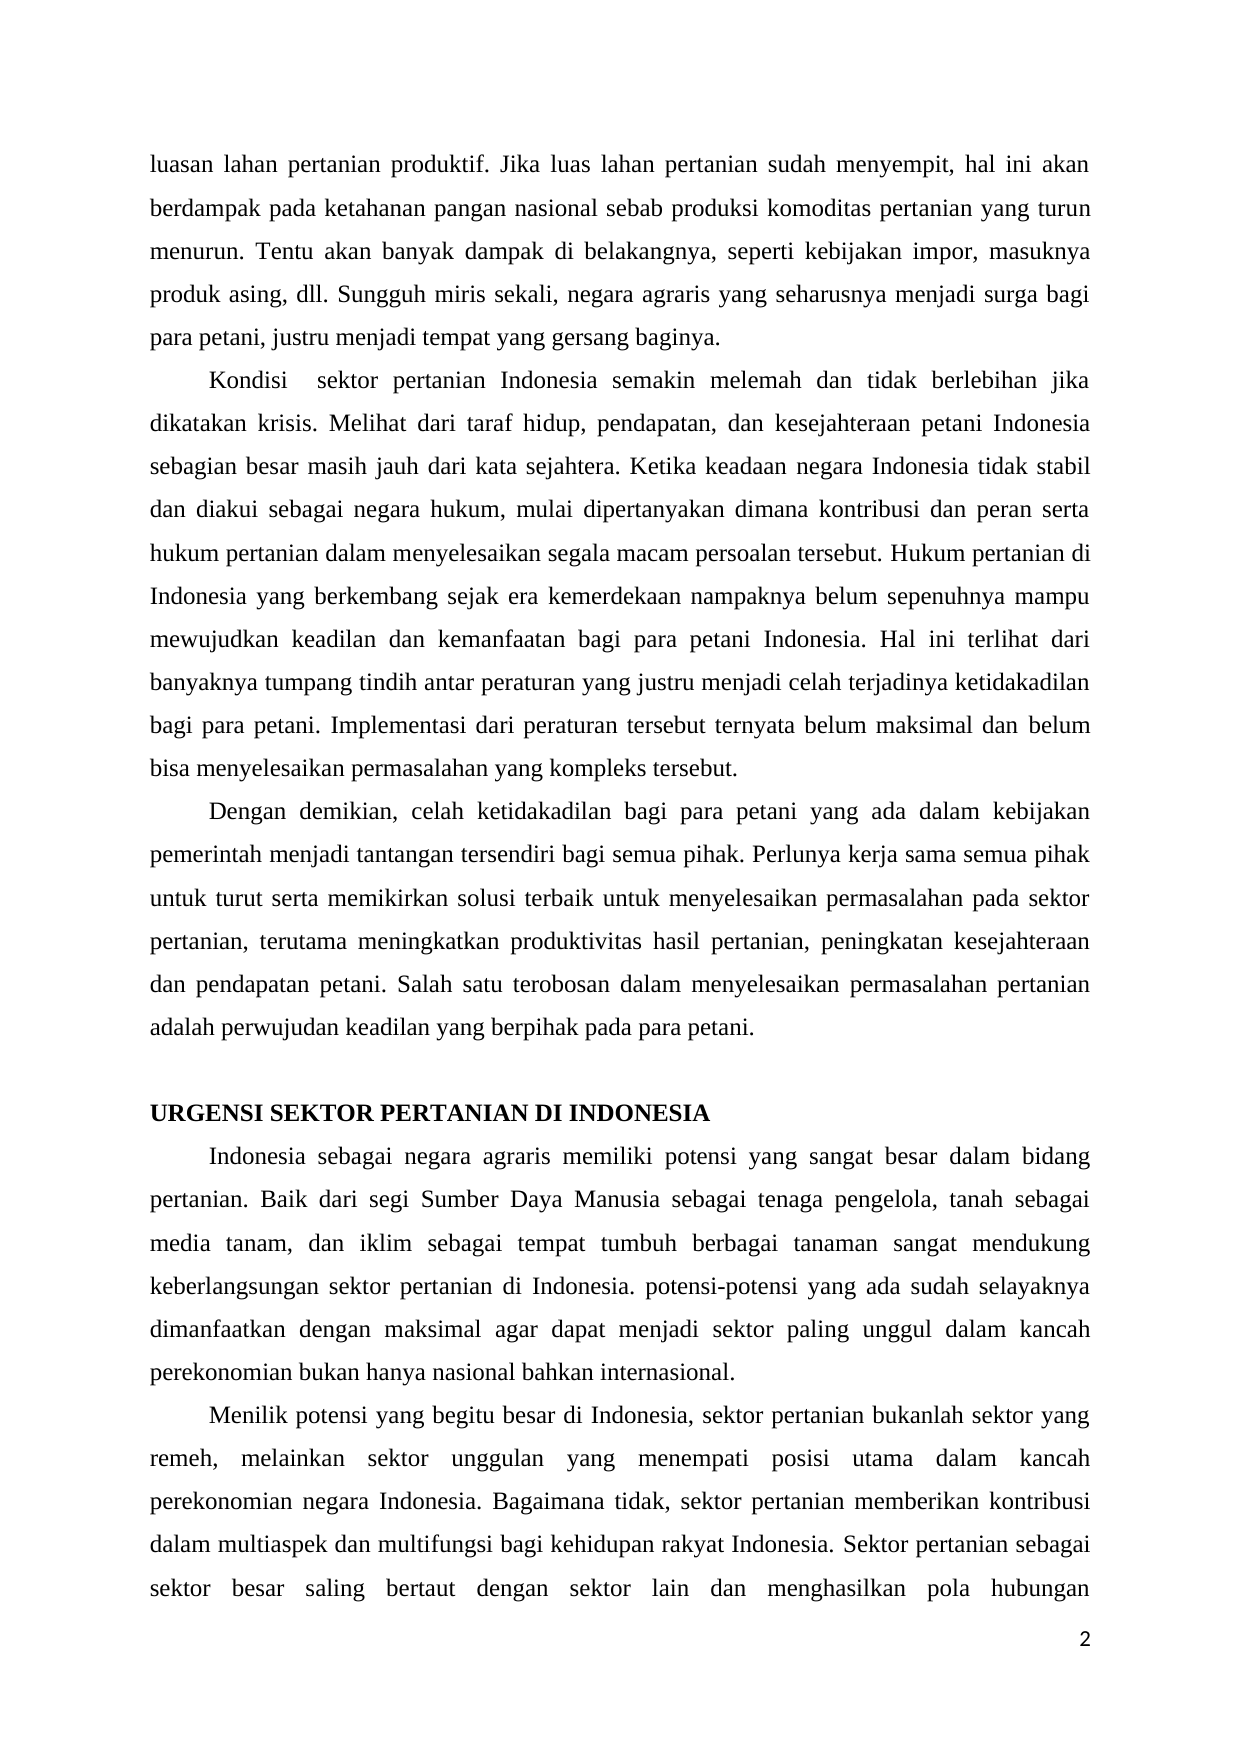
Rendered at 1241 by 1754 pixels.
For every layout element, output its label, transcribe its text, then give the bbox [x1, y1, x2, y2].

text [149, 1400, 1091, 1601]
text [149, 149, 1091, 351]
text Kondisi sektor pertanian Indonesia semakin melemah dan tidak berlebihan jika dikatakan krisis. Melihat dari taraf hidup, pendapatan, dan kesejahteraan petani Indonesia sebagian besar masih jauh dari kata sejahtera. Ketika keadaan negara Indonesia tidak stabil dan diakui sebagai negara hukum, mulai dipertanyakan dimana kontribusi dan peran serta hukum pertanian dalam menyelesaikan segala macam persoalan tersebut. Hukum pertanian di Indonesia yang berkembang sejak era kemerdekaan nampaknya belum sepenuhnya mampu mewujudkan keadilan dan kemanfaatan bagi para petani Indonesia. Hal ini terlihat dari banyaknya tumpang tindih antar peraturan yang justru menjadi celah terjadinya ketidakadilan bagi para petani. Implementasi dari peraturan tersebut ternyata belum maksimal dan belum bisa menyelesaikan permasalahan yang kompleks tersebut. [149, 365, 1091, 782]
text Indonesia sebagai negara agraris memiliki potensi yang sangat besar dalam bidang pertanian. Baik dari segi Sumber Daya Manusia sebagai tenaga pengelola, tanah sebagai media tanam, dan iklim sebagai tempat tumbuh berbagai tanaman sangat mendukung keberlangsungan sektor pertanian di Indonesia. potensi-potensi yang ada sudah selayaknya dimanfaatkan dengan maksimal agar dapat menjadi sektor paling unggul dalam kancah perekonomian bukan hanya nasional bahkan internasional. [149, 1141, 1091, 1386]
text Dengan demikian, celah ketidakadilan bagi para petani yang ada dalam kebijakan pemerintah menjadi tantangan tersendiri bagi semua pihak. Perlunya kerja sama semua pihak untuk turut serta memikirkan solusi terbaik untuk menyelesaikan permasalahan pada sektor pertanian, terutama meningkatkan produktivitas hasil pertanian, peningkatan kesejahteraan dan pendapatan petani. Salah satu terobosan dalam menyelesaikan permasalahan pertanian adalah perwujudan keadilan yang berpihak pada para petani. [149, 796, 1091, 1041]
text URGENSI SEKTOR PERTANIAN DI INDONESIA [149, 1098, 1091, 1127]
